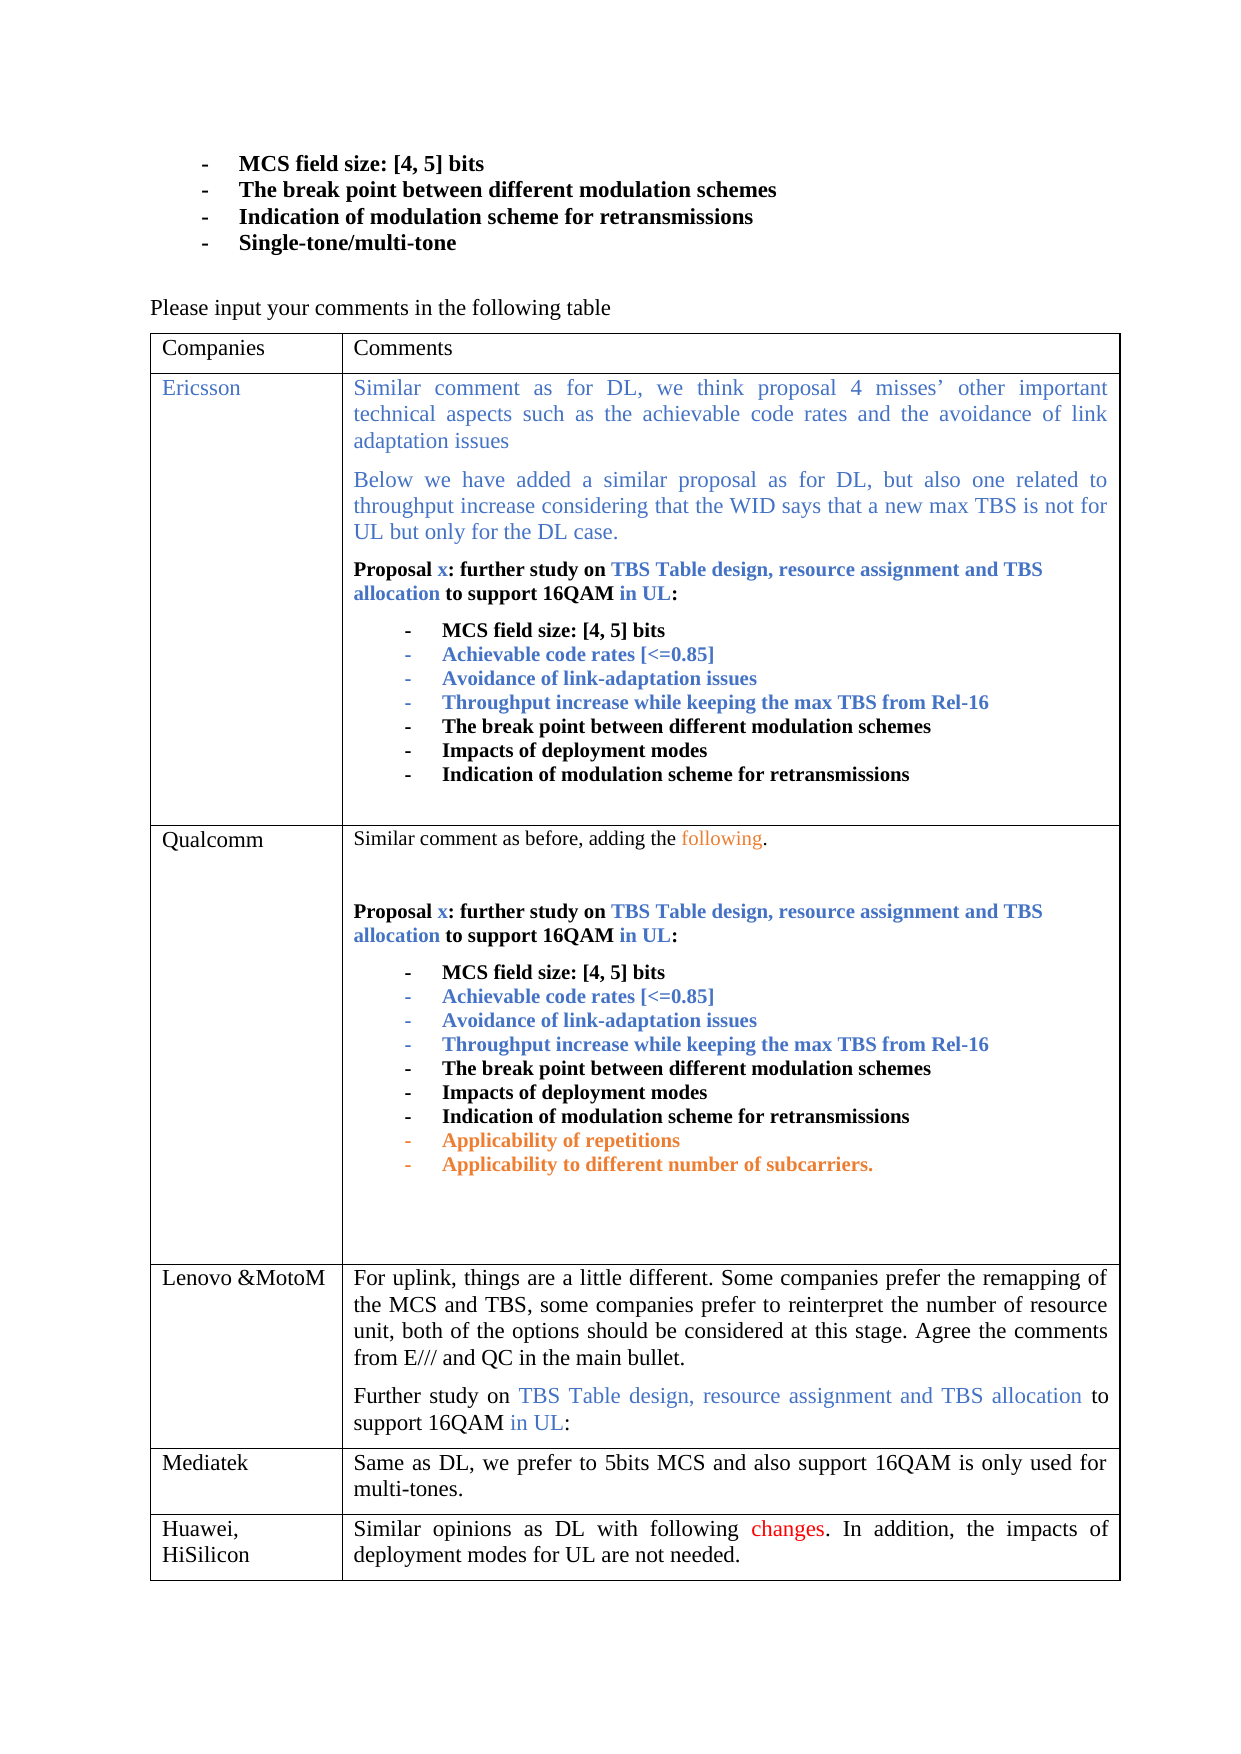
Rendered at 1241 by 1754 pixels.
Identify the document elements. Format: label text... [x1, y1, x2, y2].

table_cell Similar comment as before, adding the following. Proposal x: further study on TBS Table design, resource assignment and TBS allocation to support 16QAM in UL: MCS field size: [4, 5] bits Achievable code rates [<=0.85] Avoidance of link-adaptation issues Throughput increase while keeping the max TBS from Rel-16 The break point between different modulation schemes Impacts of deployment modes Indication of modulation scheme for retransmissions Applicability of repetitions Applicability to different number of subcarriers. [343, 826, 1119, 1263]
table_cell Mediatek [151, 1449, 342, 1514]
table_cell Huawei, HiSilicon [151, 1515, 342, 1580]
table_cell For uplink, things are a little different. Some companies prefer the remapping of the MCS and TBS, some companies prefer to reinterpret the number of resource unit, both of the options should be considered at this stage. Agree the comments from E/// and QC in the main bullet. Further study on TBS Table design, resource assignment and TBS allocation to support 16QAM in UL: [343, 1265, 1119, 1448]
list The break point between different modulation schemes [201, 176, 1120, 203]
table_cell Ericsson [151, 374, 342, 825]
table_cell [343, 1515, 1119, 1580]
table_cell Similar comment as for DL, we think proposal 4 misses’ other important technical aspects such as the achievable code rates and the avoidance of link adaptation issues Below we have added a similar proposal as for DL, but also one related to throughput increase considering that the WID says that a new max TBS is not for UL but only for the DL case. Proposal x: further study on TBS Table design, resource assignment and TBS allocation to support 16QAM in UL: MCS field size: [4, 5] bits Achievable code rates [<=0.85] Avoidance of link-adaptation issues Throughput increase while keeping the max TBS from Rel-16 The break point between different modulation schemes Impacts of deployment modes Indication of modulation scheme for retransmissions [343, 374, 1119, 825]
list Indication of modulation scheme for retransmissions [201, 203, 1120, 229]
text Please input your comments in the following table [150, 294, 1120, 321]
table_cell Lenovo &MotoM [151, 1265, 342, 1448]
table_cell Same as DL, we prefer to 5bits MCS and also support 16QAM is only used for multi-tones. [343, 1449, 1119, 1514]
list Single-tone/multi-tone [201, 229, 1120, 255]
list MCS field size: [4, 5] bits [201, 150, 1120, 176]
table_header Comments [343, 334, 1119, 373]
table_header Companies [151, 334, 342, 373]
table_cell Qualcomm [151, 826, 342, 1263]
